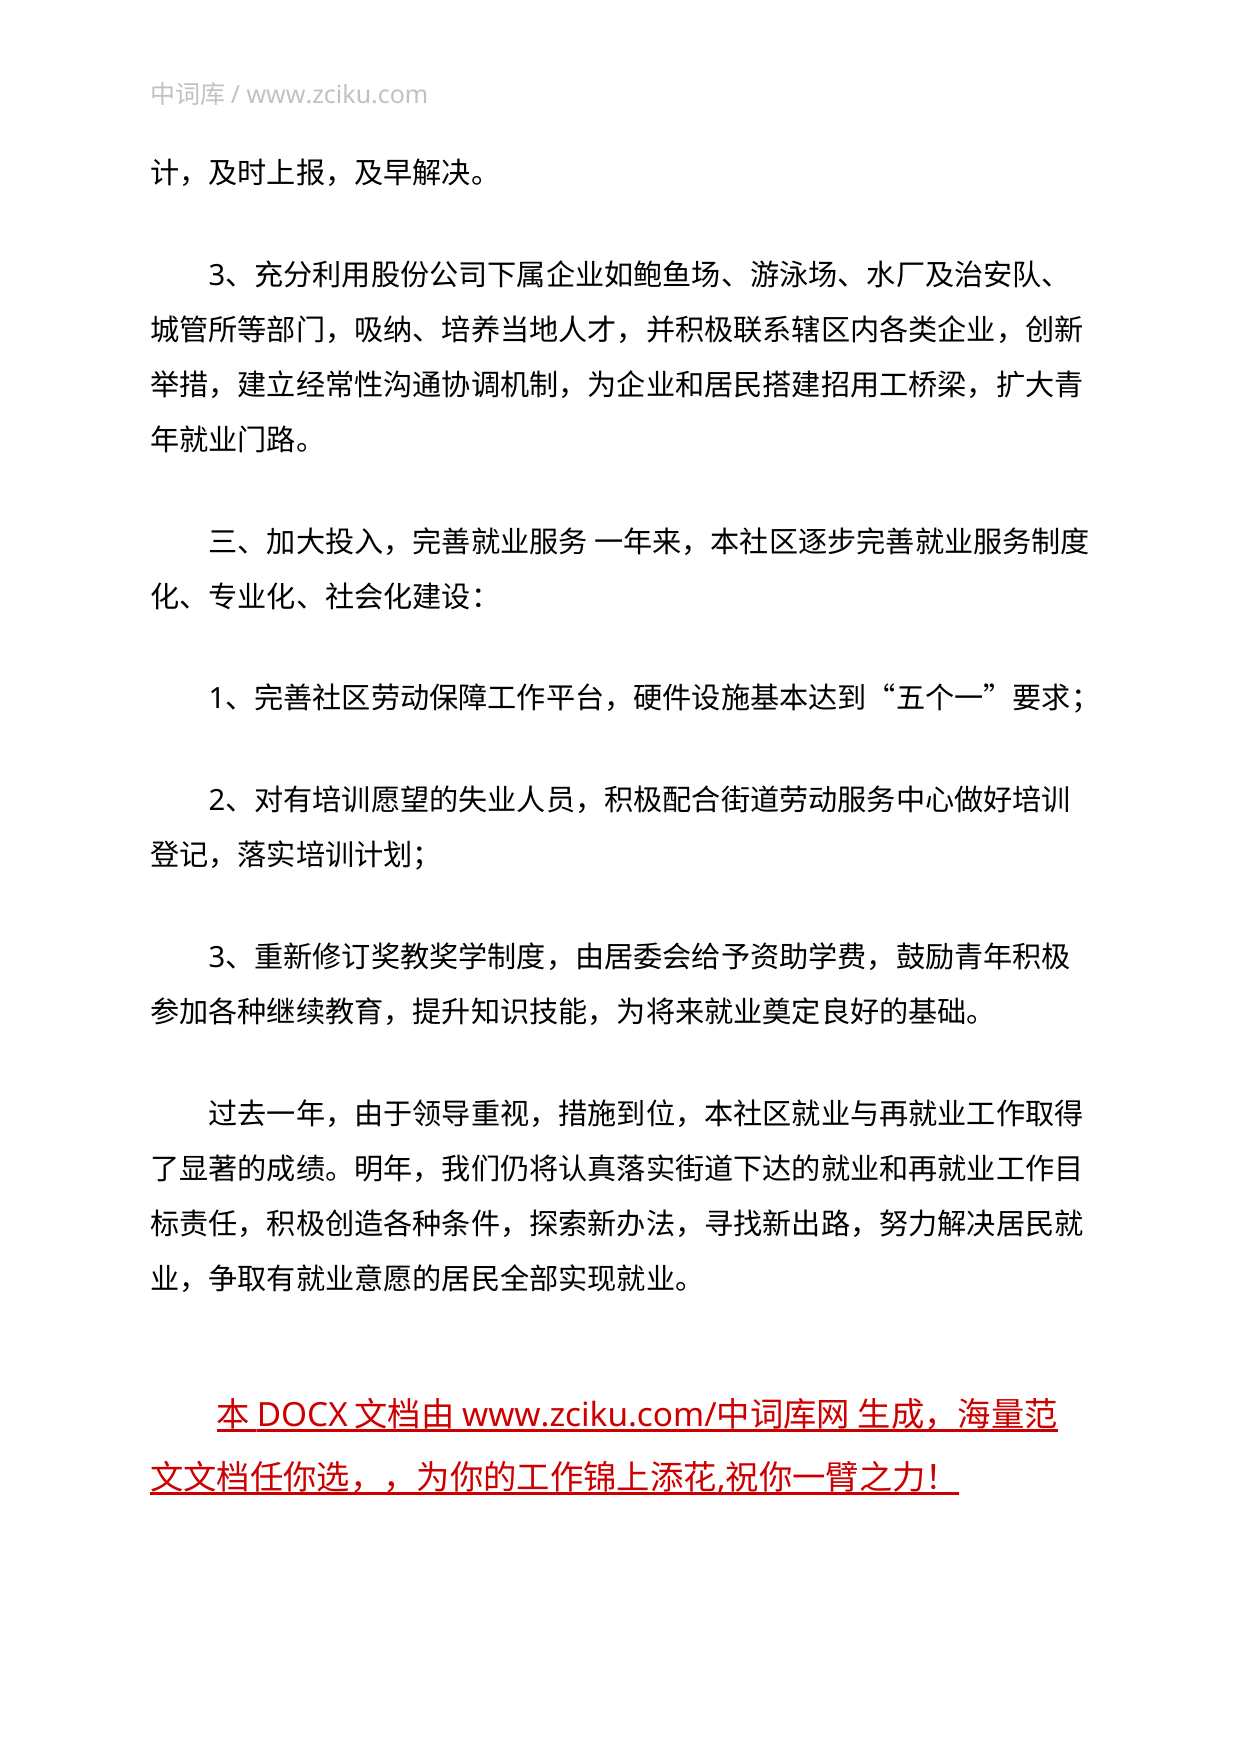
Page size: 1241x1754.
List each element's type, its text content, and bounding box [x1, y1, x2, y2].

text 2、对有培训愿望的失业人员，积极配合街道劳动服务中心做好培训登记，落实培训计划； [150, 777, 1090, 874]
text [150, 150, 1090, 192]
text 3、充分利用股份公司下属企业如鲍鱼场、游泳场、水厂及治安队、城管所等部门，吸纳、培养当地人才，并积极联系辖区内各类企业，创新举措，建立经常性沟通协调机制，为企业和居民搭建招用工桥梁，扩大青年就业门路。 [150, 252, 1090, 459]
text 1、完善社区劳动保障工作平台，硬件设施基本达到“五个一”要求； [150, 675, 1090, 717]
text 三、加大投入，完善就业服务 一年来，本社区逐步完善就业服务制度化、专业化、社会化建设： [150, 518, 1090, 616]
text 过去一年，由于领导重视，措施到位，本社区就业与再就业工作取得了显著的成绩。明年，我们仍将认真落实街道下达的就业和再就业工作目标责任，积极创造各种条件，探索新办法，寻找新出路，努力解决居民就业，争取有就业意愿的居民全部实现就业。 [150, 1091, 1090, 1297]
text 本DOCX文档由 www.zciku.com/中词库网 生成，海量范文文档任你选，，为你的工作锦上添花,祝你一臂之力！ [150, 1388, 1090, 1499]
text 3、重新修订奖教奖学制度，由居委会给予资助学费，鼓励青年积极参加各种继续教育，提升知识技能，为将来就业奠定良好的基础。 [150, 934, 1090, 1031]
